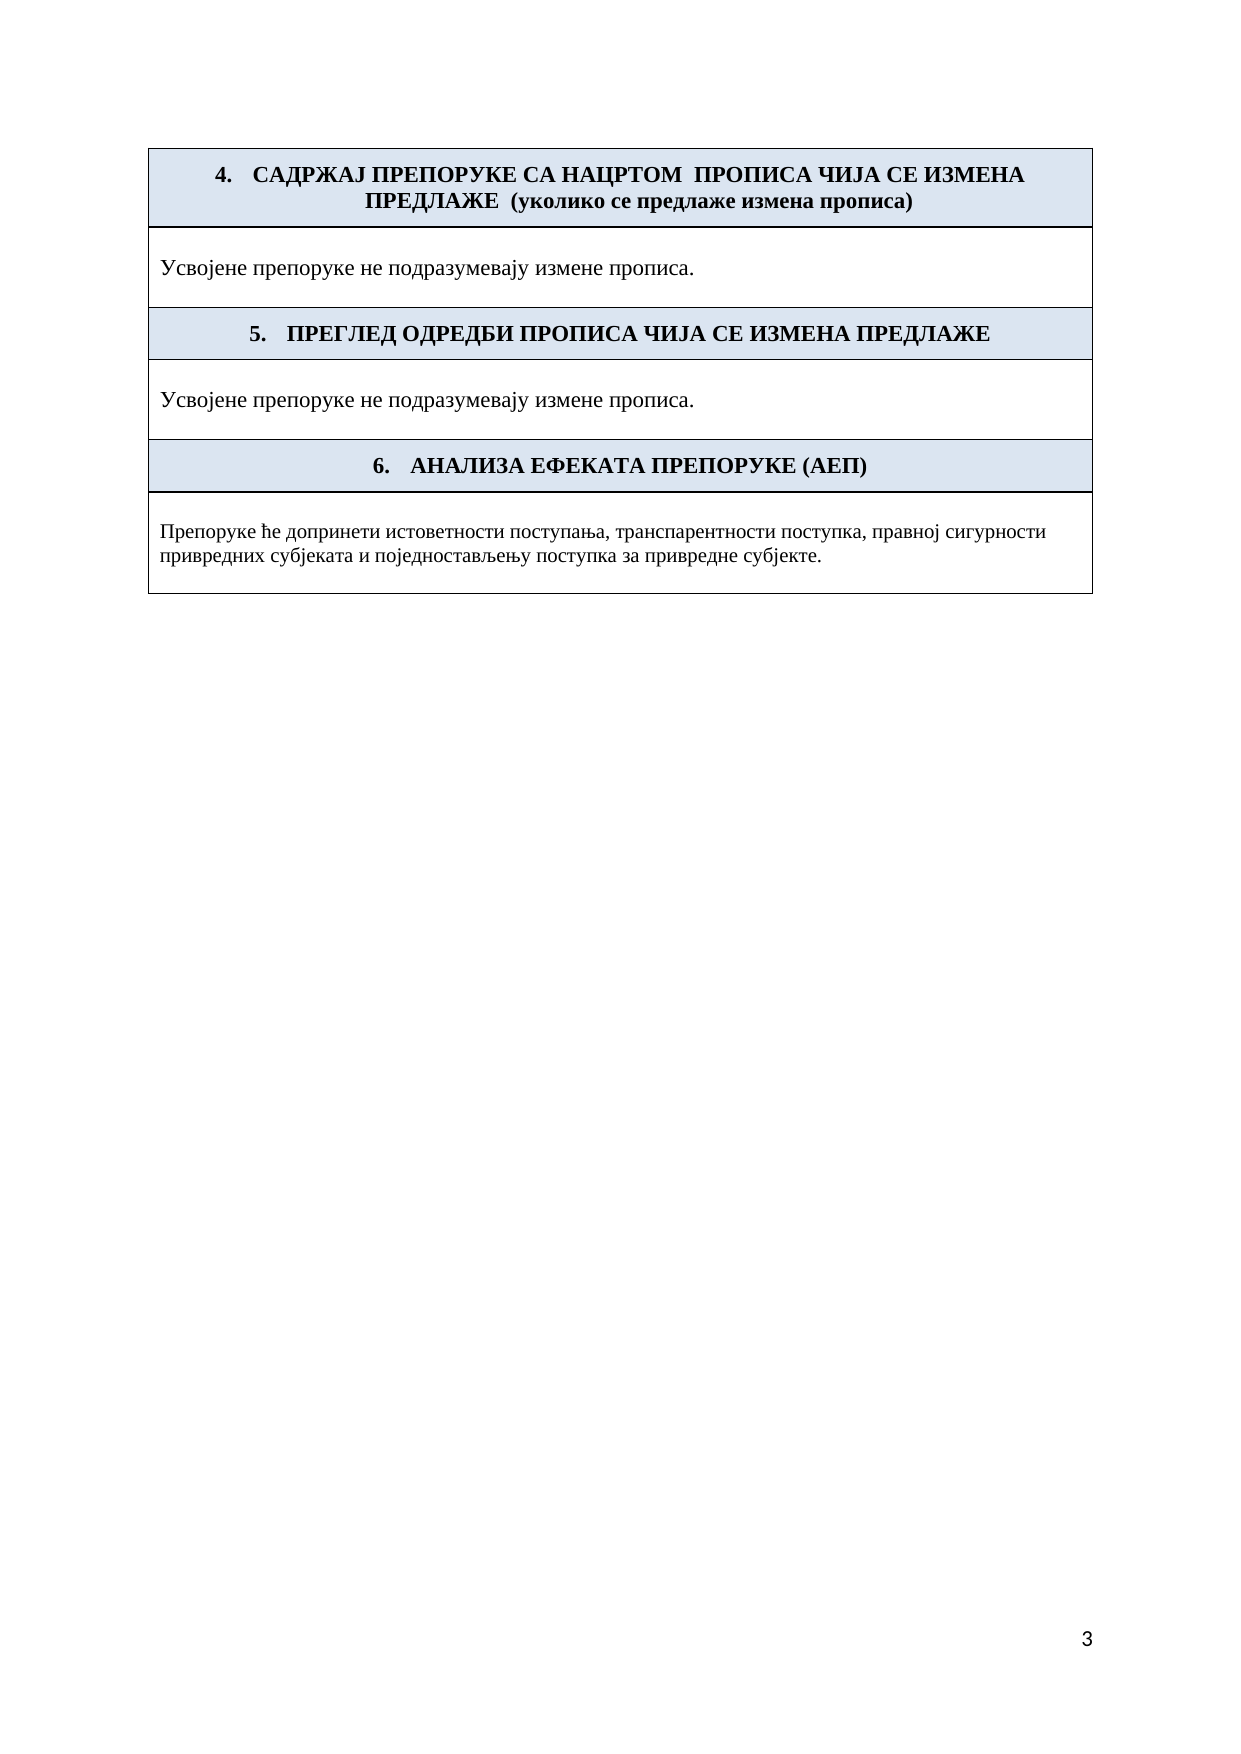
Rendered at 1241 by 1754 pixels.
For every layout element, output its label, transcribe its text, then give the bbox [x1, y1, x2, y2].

table_cell Препоруке ће допринети истоветности поступања, транспарентности поступка, правној сигурности привредних субјеката и поједностављењу поступка за привредне субјекте. [149, 493, 1092, 593]
table_cell САДРЖАЈ ПРЕПОРУКЕ СА НАЦРТОМ ПРОПИСА ЧИЈА СЕ ИЗМЕНА ПРЕДЛАЖЕ (уколико се предлаже измена прописа) [149, 149, 1092, 226]
table_cell Усвојене препоруке не подразумевају измене прописа. [149, 228, 1092, 307]
table_cell ПРЕГЛЕД ОДРЕДБИ ПРОПИСА ЧИЈА СЕ ИЗМЕНА ПРЕДЛАЖЕ [149, 308, 1092, 359]
table_cell Усвојене препоруке не подразумевају измене прописа. [149, 360, 1092, 439]
table_cell АНАЛИЗА ЕФЕКАТА ПРЕПОРУКЕ (АЕП) [149, 440, 1092, 491]
